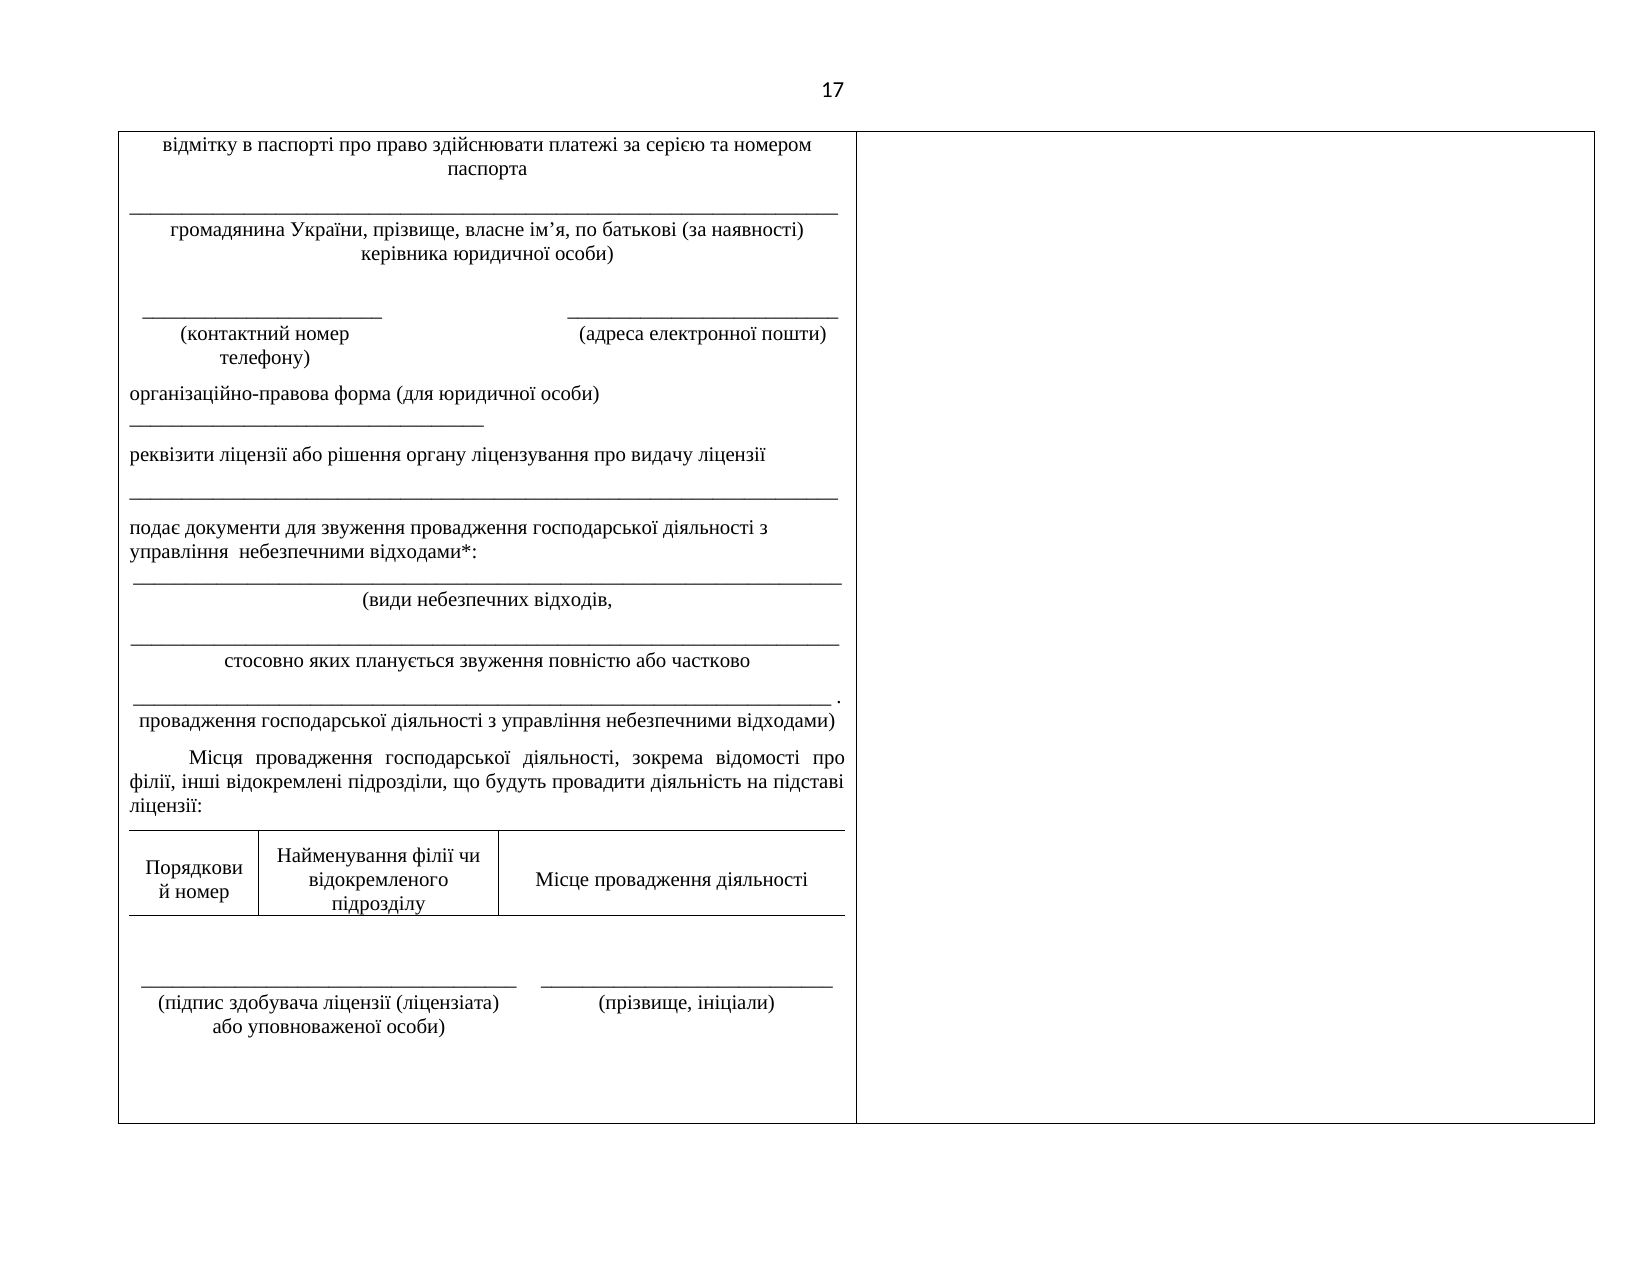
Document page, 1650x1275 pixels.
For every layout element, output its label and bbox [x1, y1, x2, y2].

table_cell [857, 132, 1594, 1123]
table_cell [119, 132, 856, 1123]
